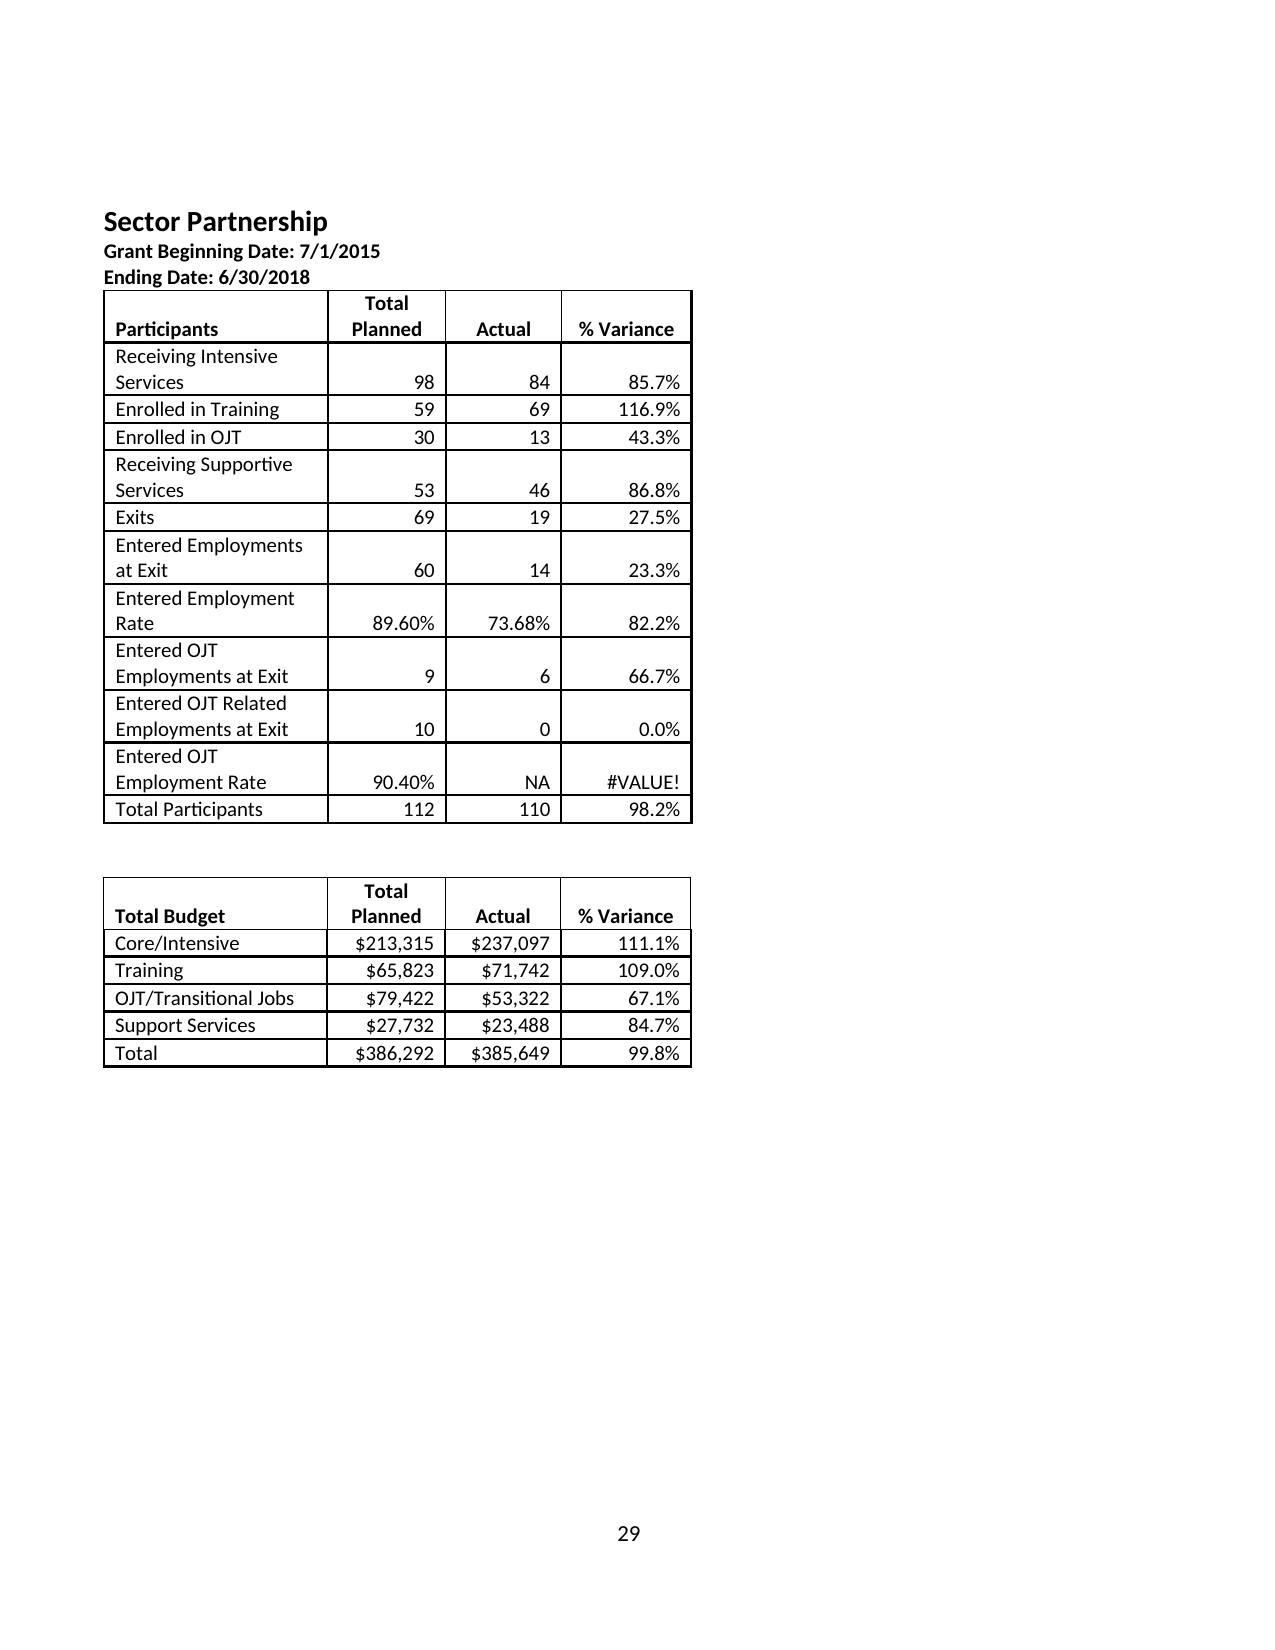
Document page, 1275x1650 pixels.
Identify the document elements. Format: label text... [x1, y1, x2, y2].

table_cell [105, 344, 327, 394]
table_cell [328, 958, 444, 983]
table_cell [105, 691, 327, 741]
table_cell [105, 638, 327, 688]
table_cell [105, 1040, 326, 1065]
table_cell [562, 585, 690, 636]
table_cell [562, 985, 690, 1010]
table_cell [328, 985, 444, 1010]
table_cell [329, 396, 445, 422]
text Grant Beginning Date: 7/1/2015 [103, 239, 1153, 264]
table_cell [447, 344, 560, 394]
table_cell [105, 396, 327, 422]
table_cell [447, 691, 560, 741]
text Sector Partnership [103, 203, 1153, 239]
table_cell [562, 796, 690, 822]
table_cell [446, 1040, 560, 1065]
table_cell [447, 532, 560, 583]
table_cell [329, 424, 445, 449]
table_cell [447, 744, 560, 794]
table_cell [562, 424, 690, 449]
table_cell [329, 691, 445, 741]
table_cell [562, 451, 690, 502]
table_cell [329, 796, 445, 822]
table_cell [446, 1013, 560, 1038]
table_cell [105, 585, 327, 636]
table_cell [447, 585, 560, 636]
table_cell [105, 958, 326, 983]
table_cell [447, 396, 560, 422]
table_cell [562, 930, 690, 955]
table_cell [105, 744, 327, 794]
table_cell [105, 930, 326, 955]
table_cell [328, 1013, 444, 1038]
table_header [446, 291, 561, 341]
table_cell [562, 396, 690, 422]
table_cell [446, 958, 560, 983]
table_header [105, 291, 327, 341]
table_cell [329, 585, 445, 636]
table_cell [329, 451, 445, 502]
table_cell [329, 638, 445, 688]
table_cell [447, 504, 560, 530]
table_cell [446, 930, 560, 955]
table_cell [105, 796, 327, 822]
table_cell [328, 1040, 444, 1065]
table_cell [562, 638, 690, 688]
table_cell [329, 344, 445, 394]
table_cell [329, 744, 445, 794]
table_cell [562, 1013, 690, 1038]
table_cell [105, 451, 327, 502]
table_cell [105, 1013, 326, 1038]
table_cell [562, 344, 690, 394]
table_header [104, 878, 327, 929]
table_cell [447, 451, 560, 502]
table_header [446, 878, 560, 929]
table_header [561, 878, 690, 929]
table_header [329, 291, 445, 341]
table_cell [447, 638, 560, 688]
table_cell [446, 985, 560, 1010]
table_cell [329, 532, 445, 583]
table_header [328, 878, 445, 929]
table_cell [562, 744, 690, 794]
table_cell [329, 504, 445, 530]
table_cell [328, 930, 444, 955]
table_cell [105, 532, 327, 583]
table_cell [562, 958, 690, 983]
text Ending Date: 6/30/2018 [103, 264, 1153, 289]
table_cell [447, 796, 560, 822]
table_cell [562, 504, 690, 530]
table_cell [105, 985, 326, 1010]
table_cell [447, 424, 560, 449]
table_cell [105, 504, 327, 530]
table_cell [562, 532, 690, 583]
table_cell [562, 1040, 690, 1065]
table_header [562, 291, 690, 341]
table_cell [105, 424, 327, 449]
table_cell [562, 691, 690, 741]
